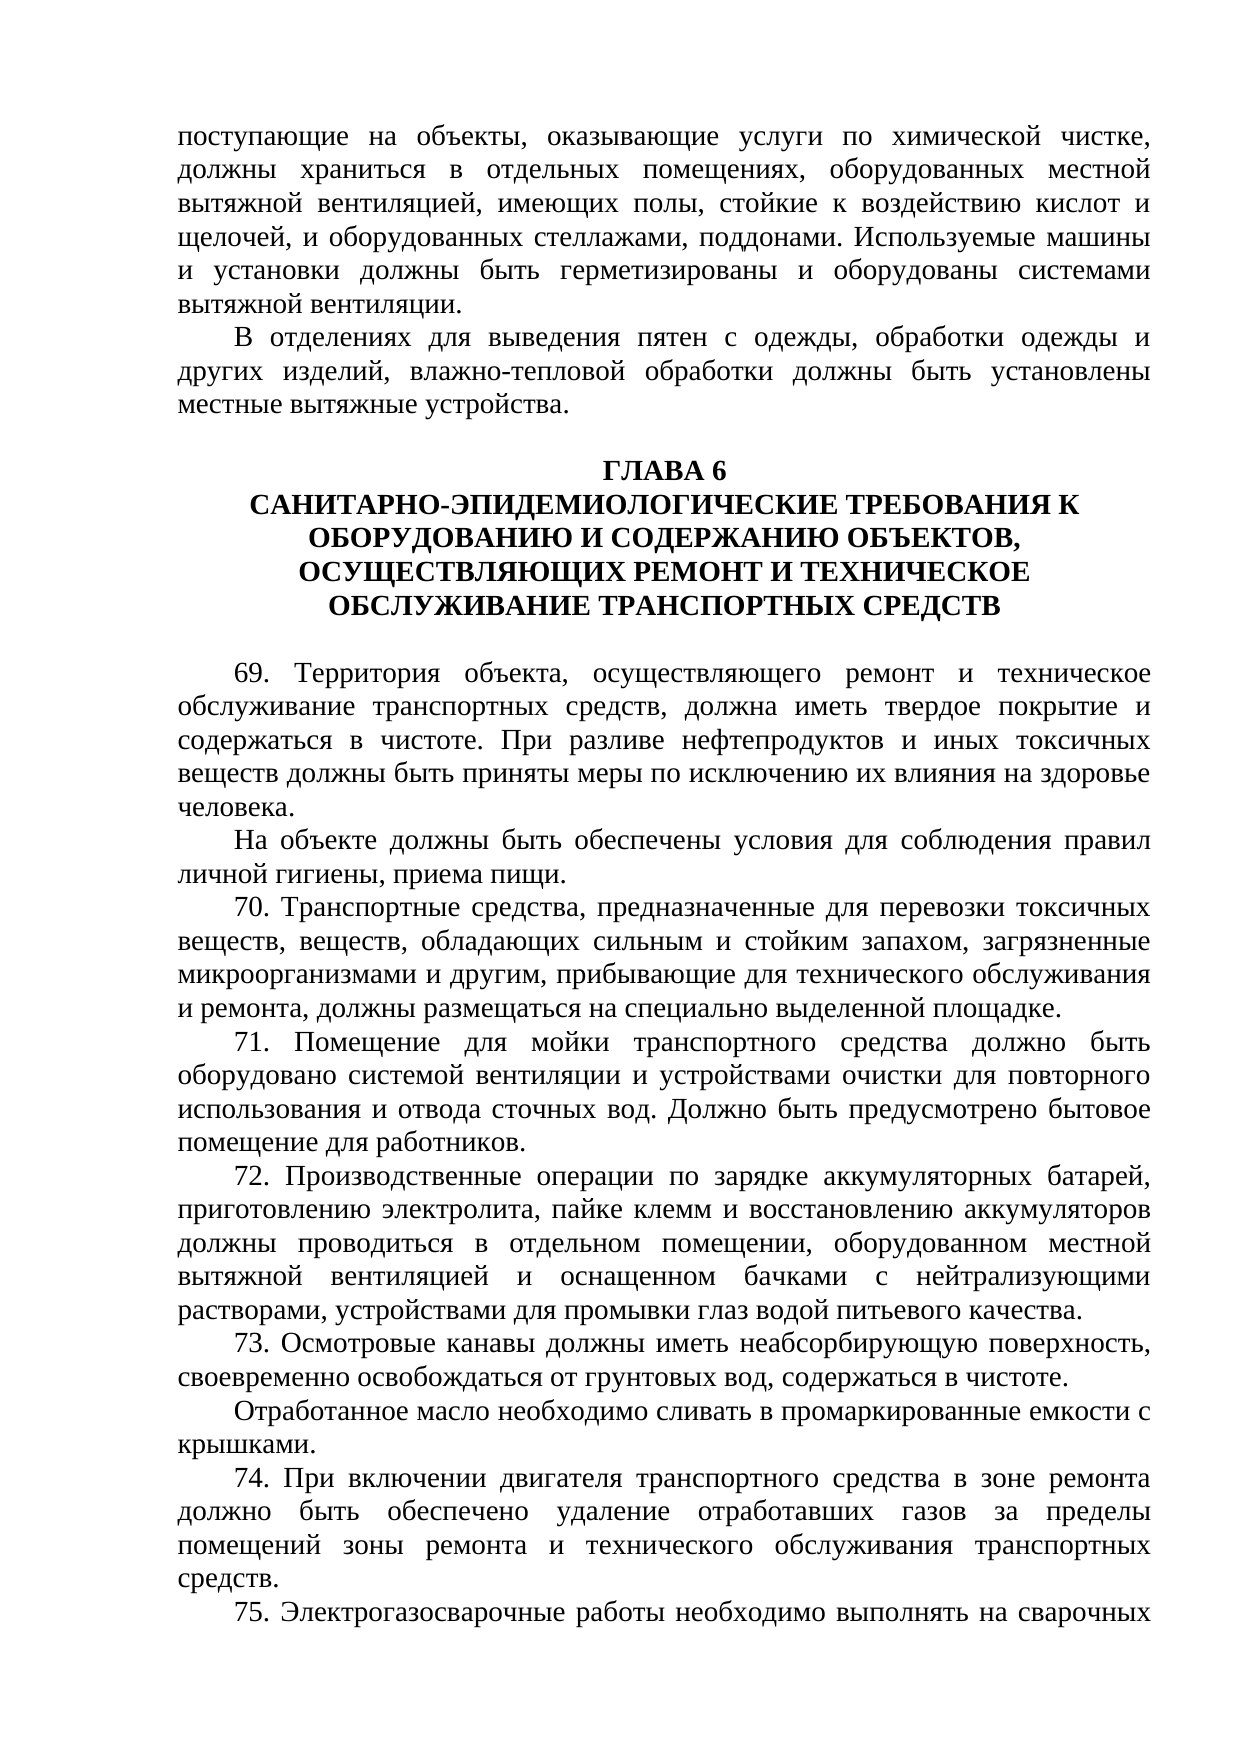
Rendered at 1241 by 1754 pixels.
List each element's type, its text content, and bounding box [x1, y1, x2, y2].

text 74. При включении двигателя транспортного средства в зоне ремонта должно быть обеспечено удаление отработавших газов за пределы помещений зоны ремонта и технического обслуживания транспортных средств. [177, 1460, 1152, 1594]
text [177, 118, 1152, 319]
text 73. Осмотровые канавы должны иметь неабсорбирующую поверхность, своевременно освобождаться от грунтовых вод, содержаться в чистоте. [177, 1326, 1152, 1393]
text 72. Производственные операции по зарядке аккумуляторных батарей, приготовлению электролита, пайке клемм и восстановлению аккумуляторов должны проводиться в отдельном помещении, оборудованном местной вытяжной вентиляцией и оснащенном бачками с нейтрализующими растворами, устройствами для промывки глаз водой питьевого качества. [177, 1158, 1152, 1326]
text 71. Помещение для мойки транспортного средства должно быть оборудовано системой вентиляции и устройствами очистки для повторного использования и отвода сточных вод. Должно быть предусмотрено бытовое помещение для работников. [177, 1024, 1152, 1158]
text САНИТАРНО-ЭПИДЕМИОЛОГИЧЕСКИЕ ТРЕБОВАНИЯ К ОБОРУДОВАНИЮ И СОДЕРЖАНИЮ ОБЪЕКТОВ, ОСУЩЕСТВЛЯЮЩИХ РЕМОНТ И ТЕХНИЧЕСКОЕ ОБСЛУЖИВАНИЕ ТРАНСПОРТНЫХ СРЕДСТВ [177, 487, 1152, 621]
text На объекте должны быть обеспечены условия для соблюдения правил личной гигиены, приема пищи. [177, 822, 1152, 889]
text Отработанное масло необходимо сливать в промаркированные емкости с крышками. [177, 1393, 1152, 1460]
text 69. Территория объекта, осуществляющего ремонт и техническое обслуживание транспортных средств, должна иметь твердое покрытие и содержаться в чистоте. При разливе нефтепродуктов и иных токсичных веществ должны быть приняты меры по исключению их влияния на здоровье человека. [177, 655, 1152, 822]
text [177, 1594, 1152, 1627]
text В отделениях для выведения пятен с одежды, обработки одежды и других изделий, влажно-тепловой обработки должны быть установлены местные вытяжные устройства. [177, 319, 1152, 420]
text ГЛАВА 6 [177, 453, 1152, 487]
text 70. Транспортные средства, предназначенные для перевозки токсичных веществ, веществ, обладающих сильным и стойким запахом, загрязненные микроорганизмами и другим, прибывающие для технического обслуживания и ремонта, должны размещаться на специально выделенной площадке. [177, 889, 1152, 1024]
